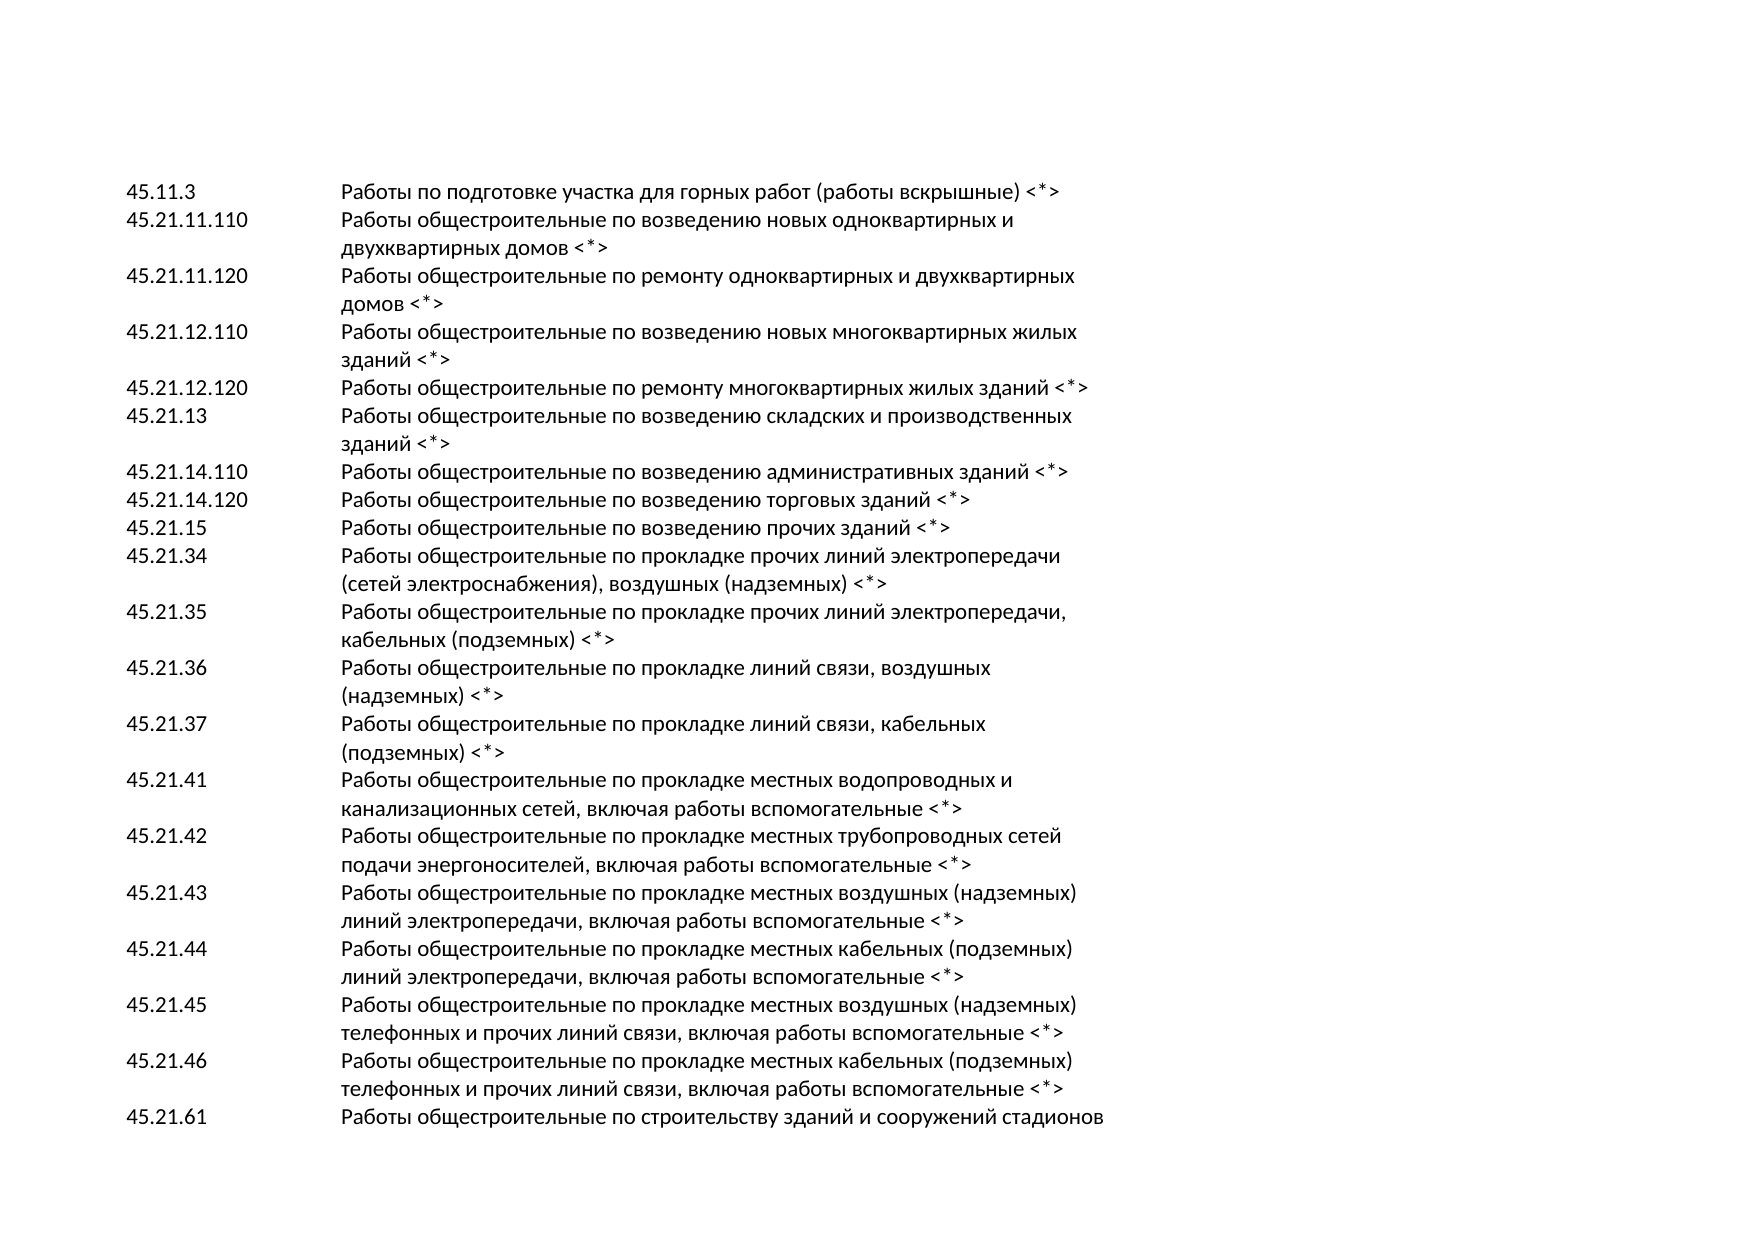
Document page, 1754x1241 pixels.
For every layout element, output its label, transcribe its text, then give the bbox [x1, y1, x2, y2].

table_cell 45.21.61 [118, 1102, 333, 1130]
table_cell 45.21.15 [118, 514, 333, 541]
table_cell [333, 1102, 1122, 1130]
table_cell 45.21.35 [118, 598, 333, 653]
table_cell 45.21.41 [118, 766, 333, 822]
table_cell Работы общестроительные по прокладке прочих линий электропередачи, кабельных (подземных) <*> [333, 598, 1122, 653]
table_cell Работы общестроительные по возведению новых многоквартирных жилых зданий <*> [333, 317, 1122, 373]
table_cell 45.21.43 [118, 878, 333, 934]
table_cell Работы общестроительные по возведению новых одноквартирных и двухквартирных домов <*> [333, 205, 1122, 261]
table_cell 45.21.11.120 [118, 261, 333, 317]
table_cell Работы общестроительные по возведению складских и производственных зданий <*> [333, 401, 1122, 457]
table_cell Работы общестроительные по прокладке прочих линий электропередачи (сетей электроснабжения), воздушных (надземных) <*> [333, 541, 1122, 597]
table_cell 45.21.42 [118, 822, 333, 878]
table_cell Работы общестроительные по прокладке местных воздушных (надземных) линий электропередачи, включая работы вспомогательные <*> [333, 878, 1122, 934]
table_cell 45.21.36 [118, 654, 333, 709]
table_cell 45.21.14.120 [118, 485, 333, 513]
table_cell 45.21.37 [118, 710, 333, 766]
table_cell Работы общестроительные по прокладке местных кабельных (подземных) телефонных и прочих линий связи, включая работы вспомогательные <*> [333, 1046, 1122, 1102]
table_cell 45.21.14.110 [118, 458, 333, 485]
table_cell 45.21.44 [118, 934, 333, 990]
table_cell Работы общестроительные по ремонту одноквартирных и двухквартирных домов <*> [333, 261, 1122, 317]
table_cell Работы общестроительные по прокладке местных воздушных (надземных) телефонных и прочих линий связи, включая работы вспомогательные <*> [333, 990, 1122, 1046]
table_cell Работы общестроительные по прокладке местных кабельных (подземных) линий электропередачи, включая работы вспомогательные <*> [333, 934, 1122, 990]
table_cell Работы общестроительные по возведению прочих зданий <*> [333, 514, 1122, 541]
table_cell Работы по подготовке участка для горных работ (работы вскрышные) <*> [333, 177, 1122, 205]
table_cell Работы общестроительные по прокладке линий связи, воздушных (надземных) <*> [333, 654, 1122, 709]
table_cell 45.21.34 [118, 541, 333, 597]
table_cell Работы общестроительные по возведению административных зданий <*> [333, 458, 1122, 485]
table_cell 45.21.13 [118, 401, 333, 457]
table_cell Работы общестроительные по возведению торговых зданий <*> [333, 485, 1122, 513]
table_cell Работы общестроительные по прокладке линий связи, кабельных (подземных) <*> [333, 710, 1122, 766]
table_cell 45.21.45 [118, 990, 333, 1046]
table_cell Работы общестроительные по ремонту многоквартирных жилых зданий <*> [333, 373, 1122, 401]
table_cell Работы общестроительные по прокладке местных трубопроводных сетей подачи энергоносителей, включая работы вспомогательные <*> [333, 822, 1122, 878]
table_cell Работы общестроительные по прокладке местных водопроводных и канализационных сетей, включая работы вспомогательные <*> [333, 766, 1122, 822]
table_cell 45.21.46 [118, 1046, 333, 1102]
table_cell 45.21.12.110 [118, 317, 333, 373]
table_cell 45.11.3 [118, 177, 333, 205]
table_cell 45.21.11.110 [118, 205, 333, 261]
table_cell 45.21.12.120 [118, 373, 333, 401]
